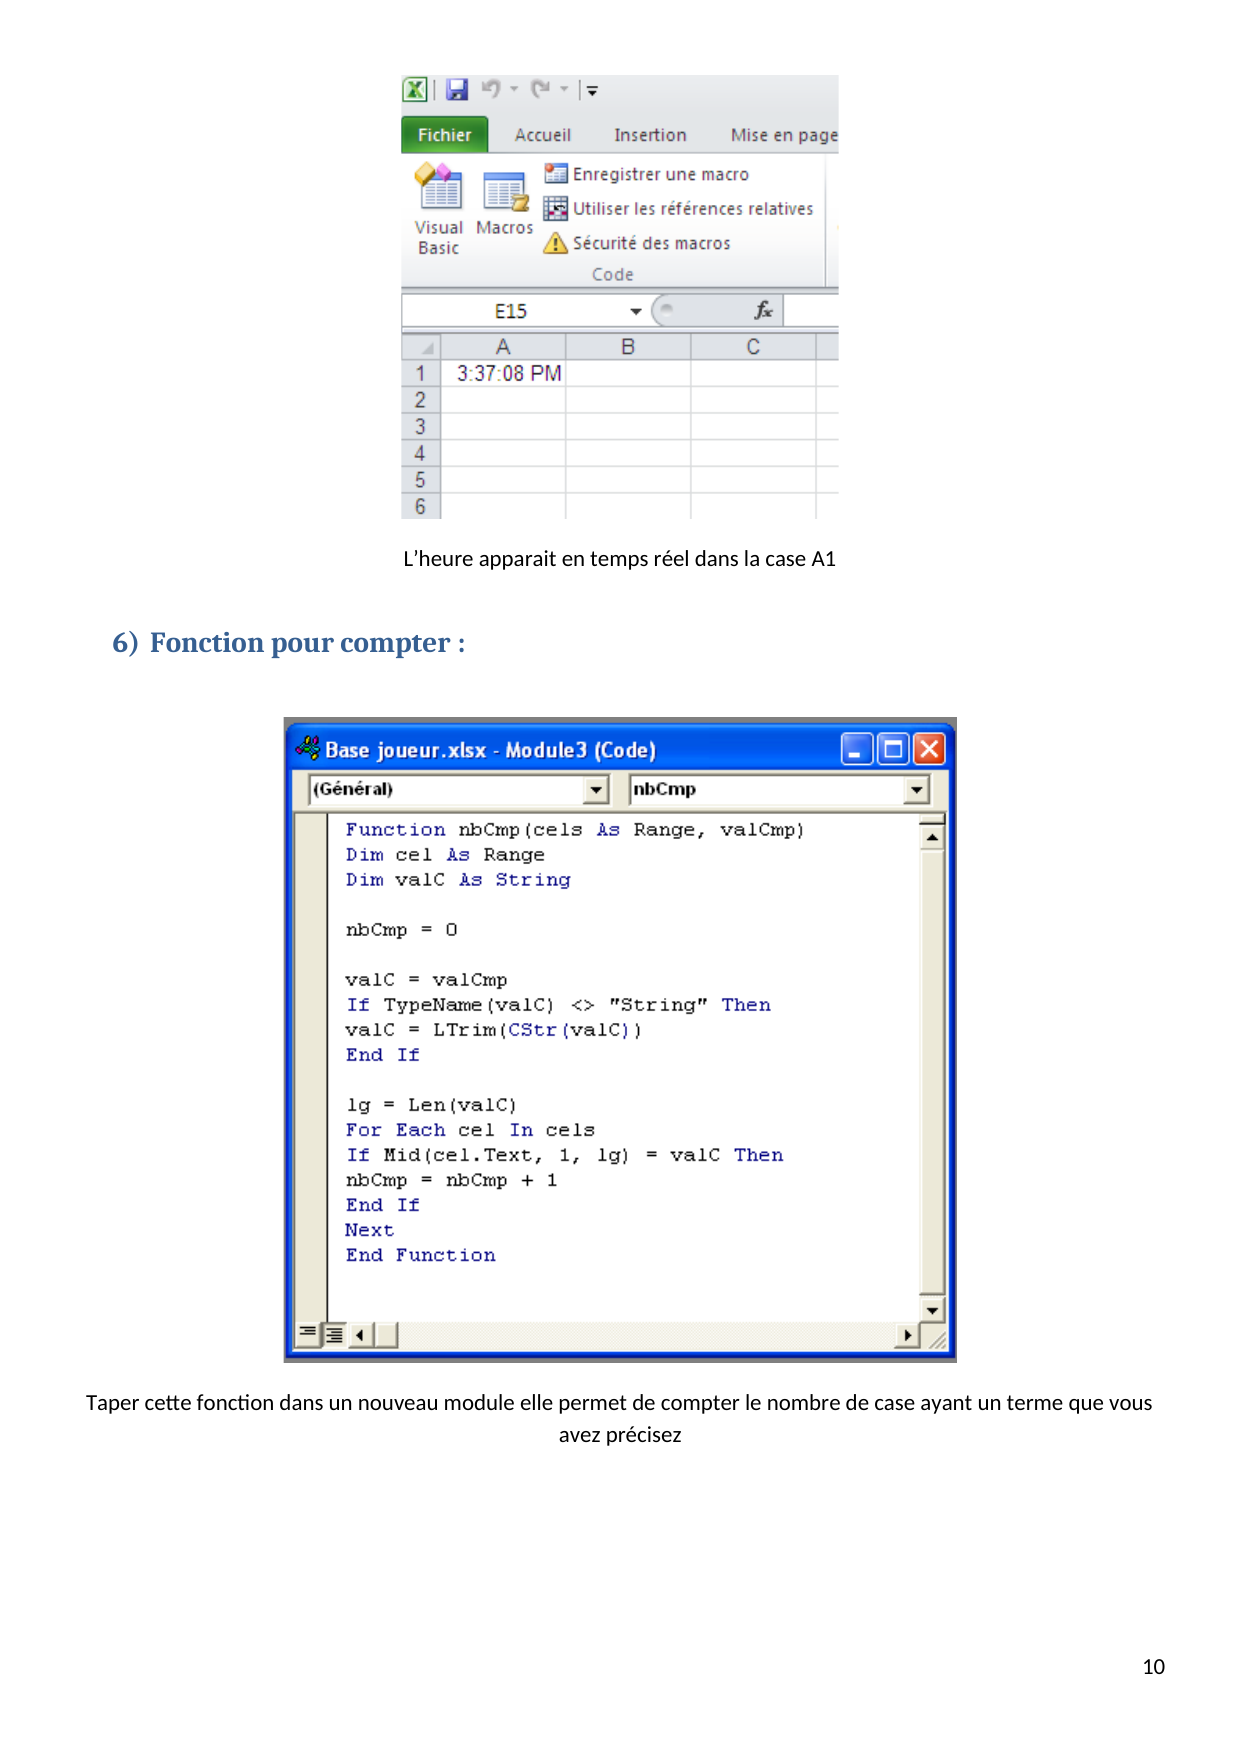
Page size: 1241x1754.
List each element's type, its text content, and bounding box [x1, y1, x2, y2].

subtitle Fonction pour compter : [112, 626, 1165, 659]
text Taper cette fonction dans un nouveau module elle permet de compter le nombre de case ayant un terme que vous avez précisez [75, 1388, 1165, 1448]
picture [283, 717, 957, 1363]
picture [401, 75, 839, 519]
text L’heure apparait en temps réel dans la case A1 [75, 544, 1165, 572]
